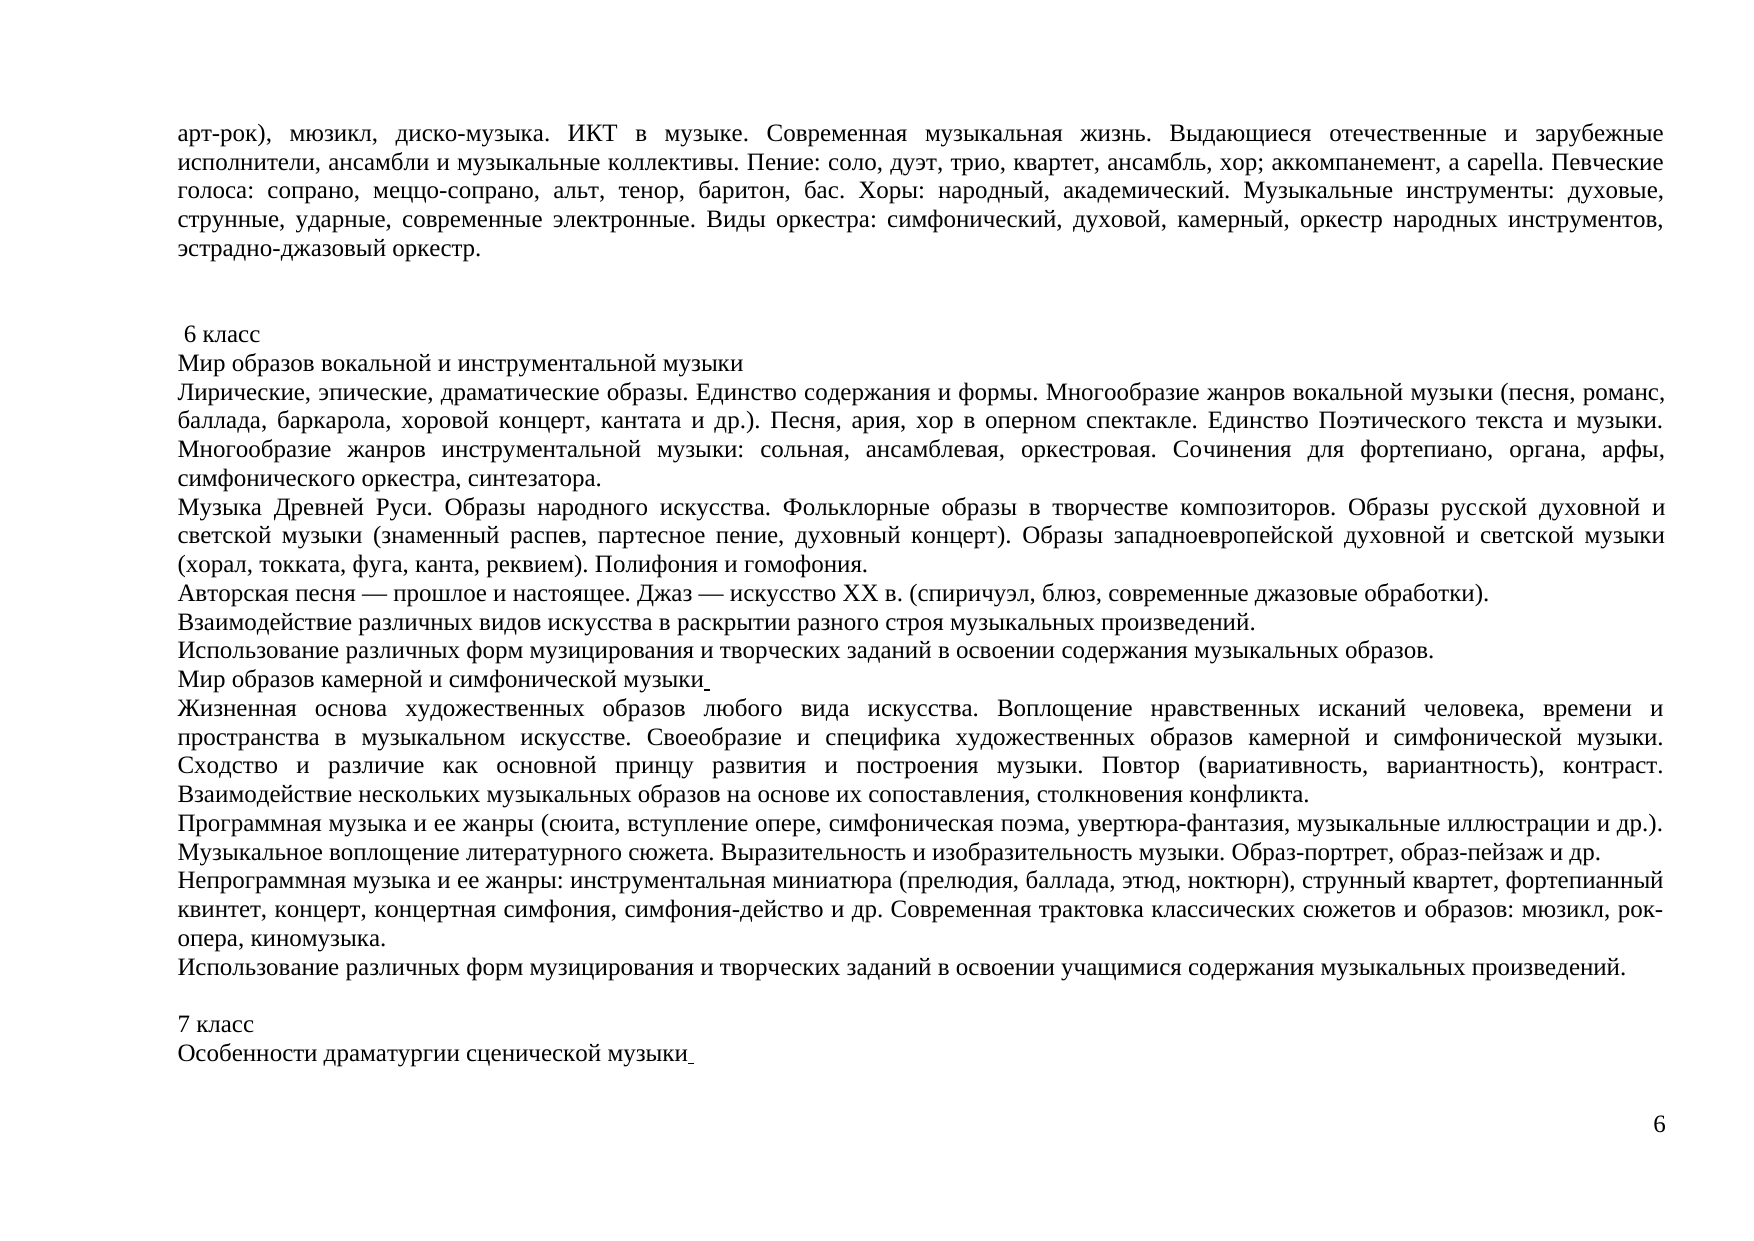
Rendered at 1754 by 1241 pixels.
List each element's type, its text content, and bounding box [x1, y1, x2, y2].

text Использование различных форм музицирования и творческих заданий в освоении учащимися содержания музыкальных произведений. [177, 952, 1665, 981]
text 7 класс [177, 1009, 1665, 1038]
text Жизненная основа художественных образов любого вида искусства. Воплощение нравственных исканий человека, времени и пространства в музыкальном искусстве. Своеобразие и специфика художественных образов камерной и симфонической музыки. Сходство и различие как основной принцу развития и построения музыки. Повтор (вариативность, вариантность), контраст. Взаимодействие нескольких музыкальных образов на основе их сопоставления, столкновения конфликта. [177, 693, 1665, 808]
text Авторская песня — прошлое и настоящее. Джаз — искусство XX в. (спиричуэл, блюз, современные джазовые обработки). [177, 578, 1665, 607]
text Непрограммная музыка и ее жанры: инструментальная миниатюра (прелюдия, баллада, этюд, ноктюрн), струнный квартет, фортепианный квинтет, концерт, концертная симфония, симфония-действо и др. Современная трактовка классических сюжетов и образов: мюзикл, рок-опера, киномузыка. [177, 866, 1665, 952]
text Мир образов камерной и симфонической музыки [177, 664, 1665, 693]
text Лирические, эпические, драматические образы. Единство содержания и формы. Многообразие жанров вокальной музыки (песня, романс, баллада, баркарола, хоровой концерт, кантата и др.). Песня, ария, хор в оперном спектакле. Единство Поэтического текста и музыки. Многообразие жанров инструментальной музыки: сольная, ансамблевая, оркестровая. Сочинения для фортепиано, органа, арфы, симфонического оркестра, синтезатора. [177, 377, 1665, 492]
text Взаимодействие различных видов искусства в раскрытии разного строя музыкальных произведений. [177, 607, 1665, 636]
text Музыка Древней Руси. Образы народного искусства. Фольклорные образы в творчестве композиторов. Образы русской духовной и светской музыки (знаменный распев, партесное пение, духовный концерт). Образы западноевропейской духовной и светской музыки (хорал, токката, фуга, канта, реквием). Полифония и гомофония. [177, 492, 1665, 578]
text Использование различных форм музицирования и творческих заданий в освоении содержания музыкальных образов. [177, 636, 1665, 664]
text Программная музыка и ее жанры (сюита, вступление опере, симфоническая поэма, увертюра-фантазия, музыкальные иллюстрации и др.). Музыкальное воплощение литературного сюжета. Выразительность и изобразительность музыки. Образ-портрет, образ-пейзаж и др. [177, 808, 1665, 866]
text 6 класс [177, 319, 1665, 348]
text Особенности драматургии сценической музыки [177, 1038, 1665, 1067]
text арт-рок), мюзикл, диско-музыка. ИКТ в музыке. Современная музыкальная жизнь. Выдающиеся отечественные и зарубежные исполнители, ансамбли и музыкальные коллективы. Пение: соло, дуэт, трио, квартет, ансамбль, хор; аккомпанемент, a capella. Певческие голоса: сопрано, меццо-сопрано, альт, тенор, баритон, бас. Хоры: народный, академический. Музыкальные инструменты: духовые, струнные, ударные, современные электронные. Виды оркестра: симфонический, духовой, камерный, оркестр народных инструментов, эстрадно-джазовый оркестр. [177, 118, 1665, 262]
text Мир образов вокальной и инструментальной музыки [177, 348, 1665, 377]
